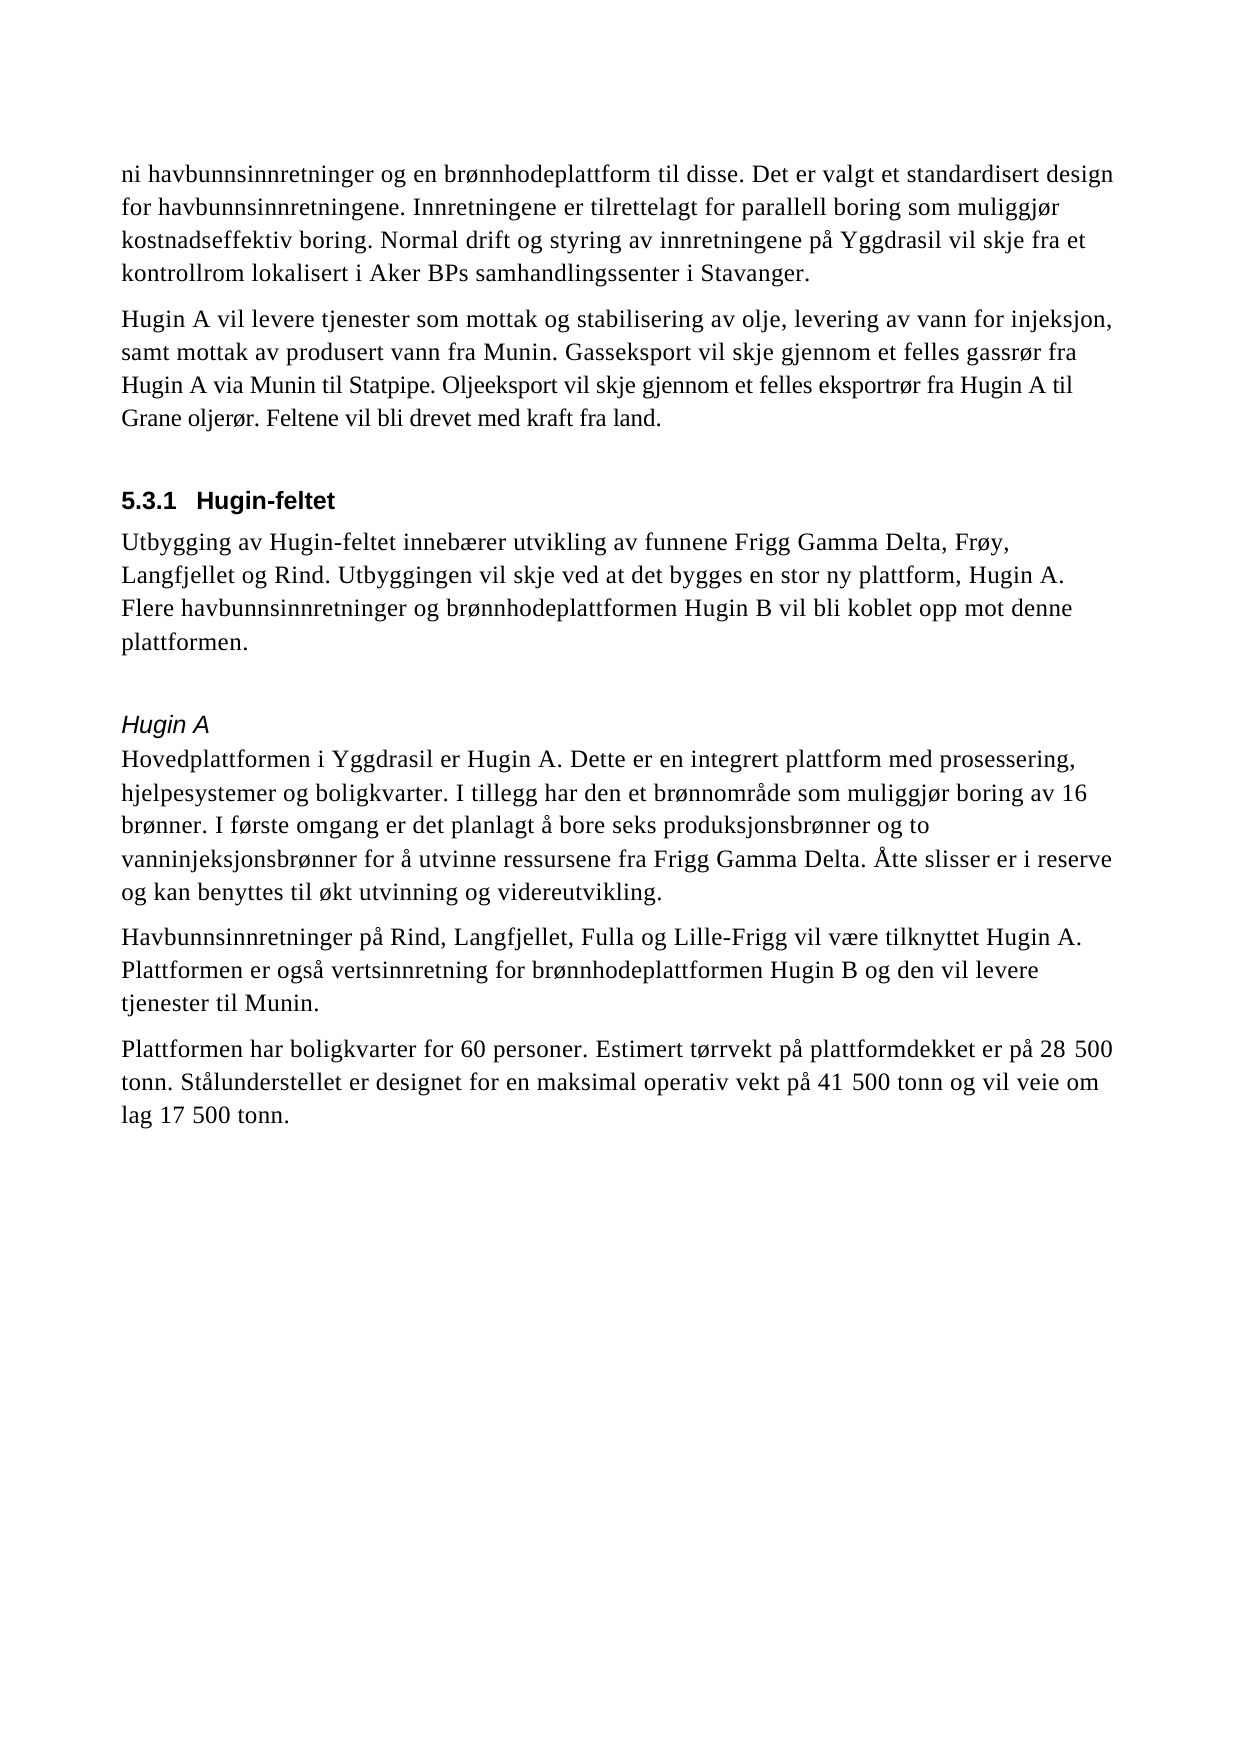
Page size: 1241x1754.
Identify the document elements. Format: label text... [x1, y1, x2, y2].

subtitle Hugin-feltet [121, 486, 1119, 515]
text Plattformen har boligkvarter for 60 personer. Estimert tørrvekt på plattformdekket er på 28 500 tonn. Stålunderstellet er designet for en maksimal operativ vekt på 41 500 tonn og vil veie om lag 17 500 tonn. [121, 1034, 1119, 1128]
text Hugin A [121, 709, 1119, 738]
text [121, 159, 1119, 287]
text Hugin A vil levere tjenester som mottak og stabilisering av olje, levering av vann for injeksjon, samt mottak av produsert vann fra Munin. Gasseksport vil skje gjennom et felles gassrør fra Hugin A via Munin til Statpipe. Oljeeksport vil skje gjennom et felles eksportrør fra Hugin A til Grane oljerør. Feltene vil bli drevet med kraft fra land. [121, 304, 1119, 432]
text Hovedplattformen i Yggdrasil er Hugin A. Dette er en integrert plattform med prosessering, hjelpesystemer og boligkvarter. I tillegg har den et brønnområde som muliggjør boring av 16 brønner. I første omgang er det planlagt å bore seks produksjonsbrønner og to vanninjeksjonsbrønner for å utvinne ressursene fra Frigg Gamma Delta. Åtte slisser er i reserve og kan benyttes til økt utvinning og videreutvikling. [121, 744, 1119, 905]
text Utbygging av Hugin-feltet innebærer utvikling av funnene Frigg Gamma Delta, Frøy, Langfjellet og Rind. Utbyggingen vil skje ved at det bygges en stor ny plattform, Hugin A. Flere havbunnsinnretninger og brønnhodeplattformen Hugin B vil bli koblet opp mot denne plattformen. [121, 527, 1119, 655]
text Havbunnsinnretninger på Rind, Langfjellet, Fulla og Lille-Frigg vil være tilknyttet Hugin A. Plattformen er også vertsinnretning for brønnhodeplattformen Hugin B og den vil levere tjenester til Munin. [121, 922, 1119, 1017]
